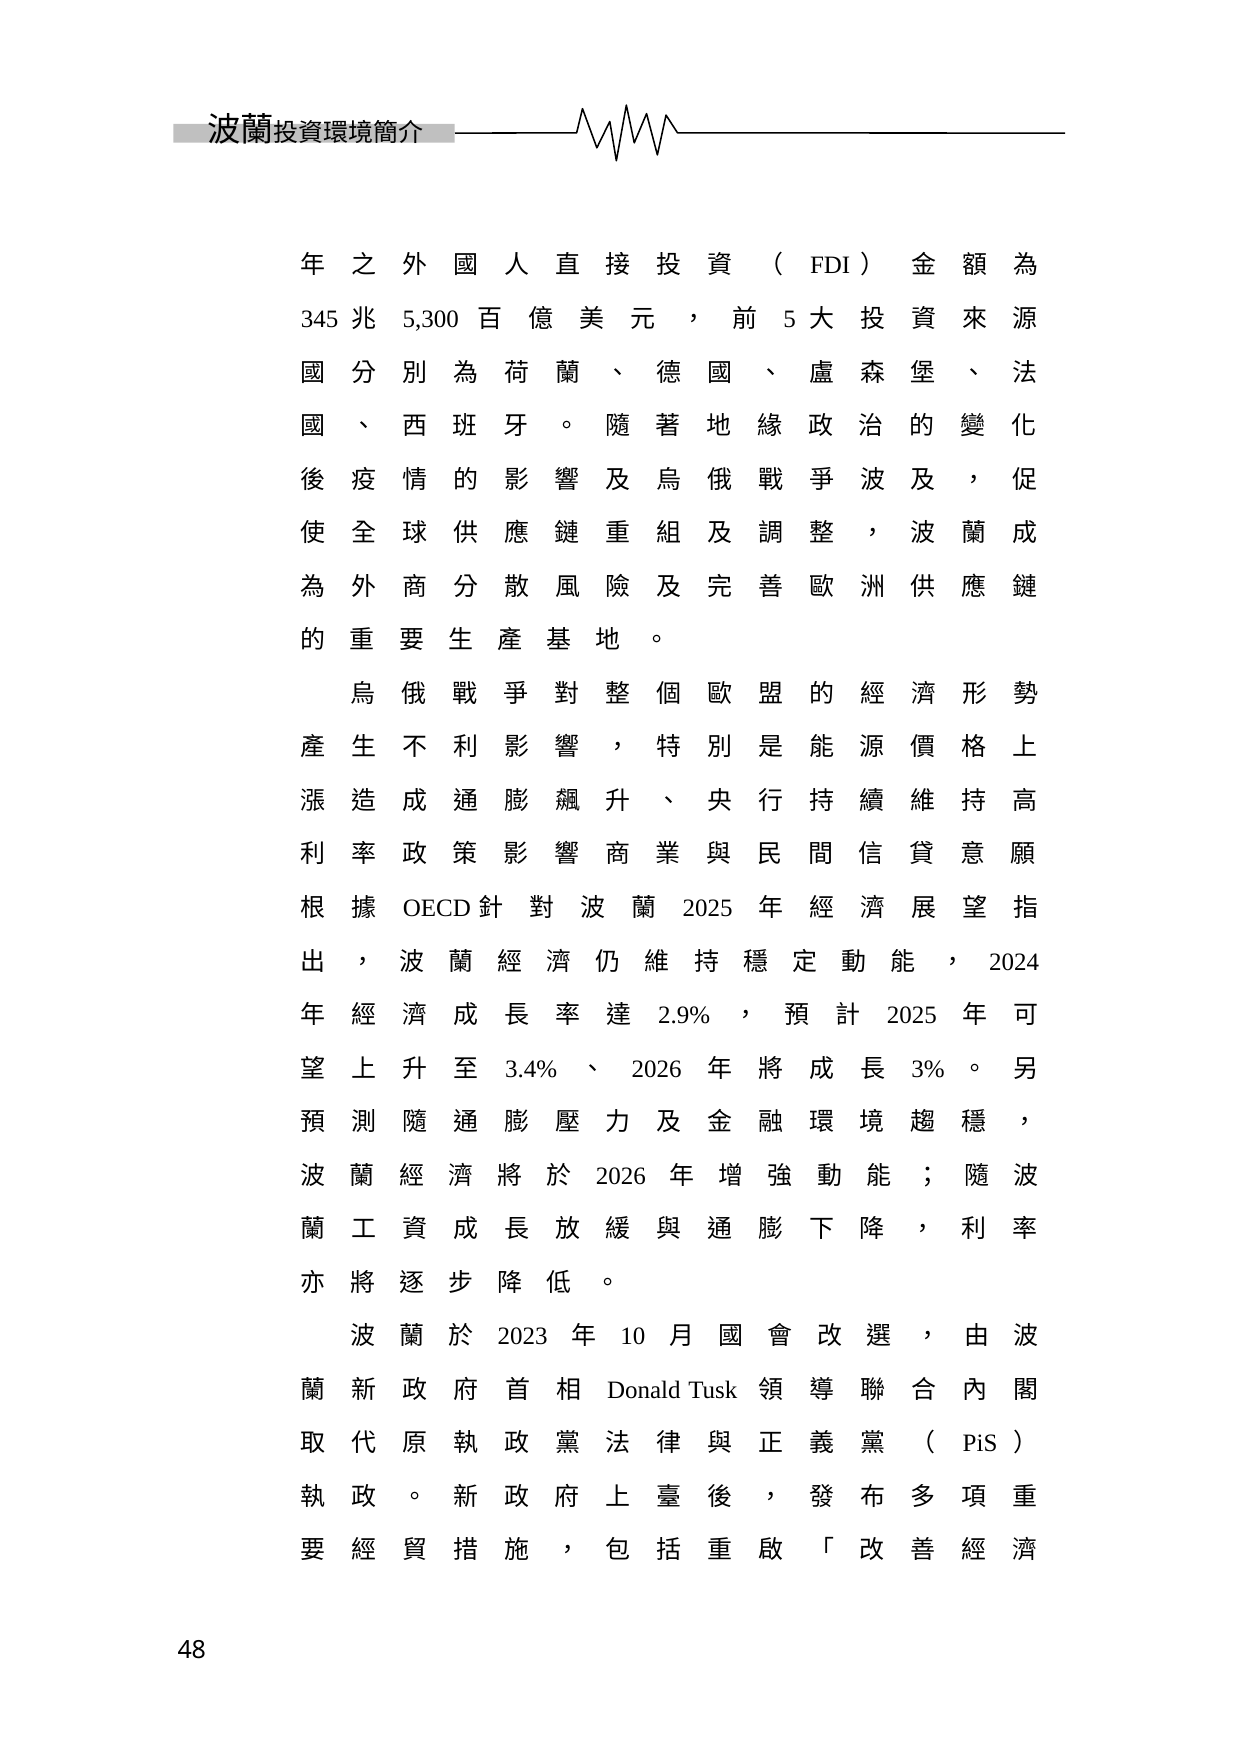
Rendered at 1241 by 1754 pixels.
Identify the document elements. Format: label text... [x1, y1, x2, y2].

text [276, 236, 1063, 664]
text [276, 1307, 1063, 1575]
text 烏俄戰爭對整個歐盟的經濟形勢產生不利影響，特別是能源價格上漲造成通膨飆升、央行持續維持高利率政策影響商業與民間信貸意願。根據OECD針對波蘭2025年經濟展望指出，波蘭經濟仍維持穩定動能，2024年經濟成長率達2.9%，預計2025年可望上升至3.4%、2026年將成長3%。另預測隨通膨壓力及金融環境趨穩，波蘭經濟將於2026年增強動能；隨波蘭工資成長放緩與通膨下降，利率亦將逐步降低。 [276, 664, 1063, 1307]
